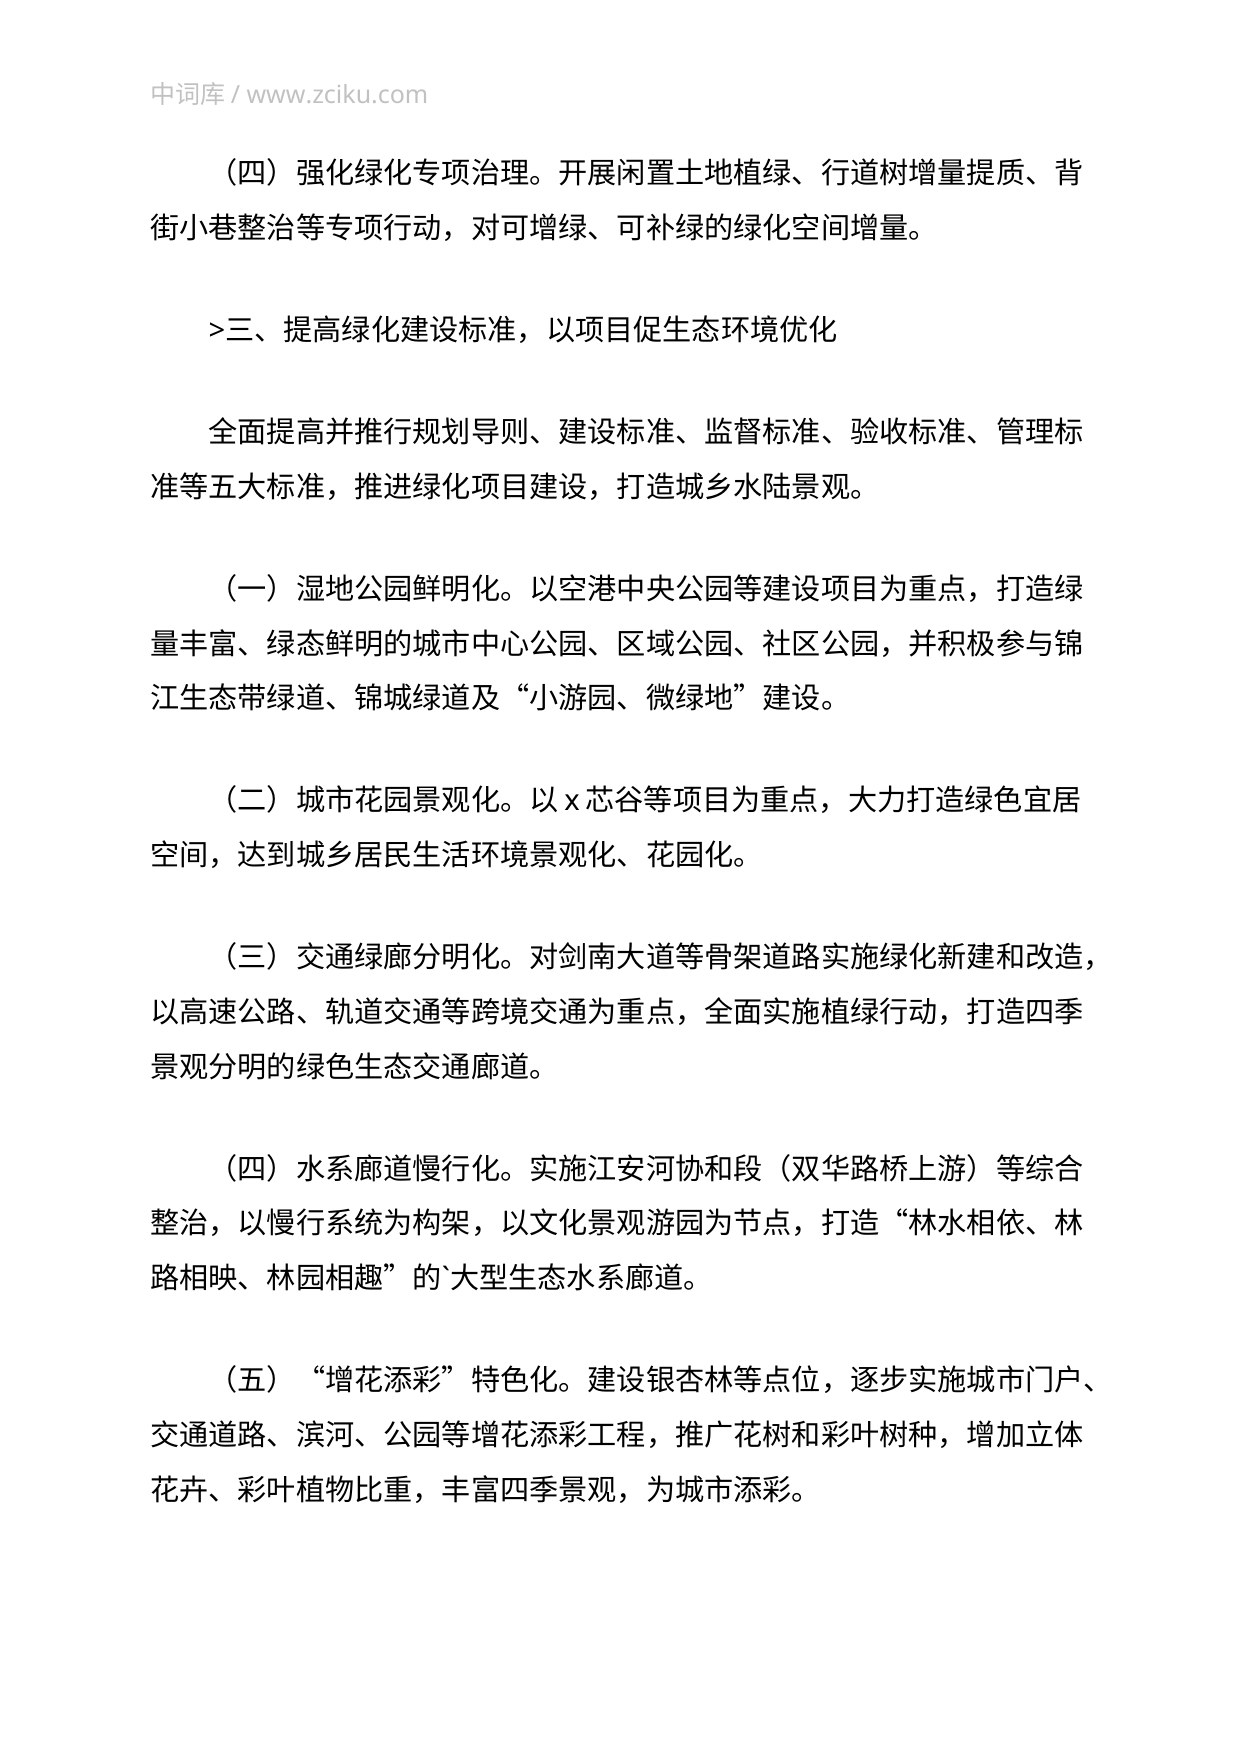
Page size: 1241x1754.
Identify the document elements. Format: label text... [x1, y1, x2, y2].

text >三、提高绿化建设标准，以项目促生态环境优化 [150, 307, 1090, 349]
text （五）“增花添彩”特色化。建设银杏林等点位，逐步实施城市门户、交通道路、滨河、公园等增花添彩工程，推广花树和彩叶树种，增加立体花卉、彩叶植物比重，丰富四季景观，为城市添彩。 [150, 1357, 1090, 1509]
text （四）水系廊道慢行化。实施江安河协和段（双华路桥上游）等综合整治，以慢行系统为构架，以文化景观游园为节点，打造“林水相依、林路相映、林园相趣”的`大型生态水系廊道。 [150, 1145, 1090, 1297]
text 全面提高并推行规划导则、建设标准、监督标准、验收标准、管理标准等五大标准，推进绿化项目建设，打造城乡水陆景观。 [150, 409, 1090, 506]
text （四）强化绿化专项治理。开展闲置土地植绿、行道树增量提质、背街小巷整治等专项行动，对可增绿、可补绿的绿化空间增量。 [150, 150, 1090, 247]
text （三）交通绿廊分明化。对剑南大道等骨架道路实施绿化新建和改造，以高速公路、轨道交通等跨境交通为重点，全面实施植绿行动，打造四季景观分明的绿色生态交通廊道。 [150, 934, 1090, 1086]
text （二）城市花园景观化。以x芯谷等项目为重点，大力打造绿色宜居空间，达到城乡居民生活环境景观化、花园化。 [150, 777, 1090, 874]
text （一）湿地公园鲜明化。以空港中央公园等建设项目为重点，打造绿量丰富、绿态鲜明的城市中心公园、区域公园、社区公园，并积极参与锦江生态带绿道、锦城绿道及“小游园、微绿地”建设。 [150, 565, 1090, 717]
